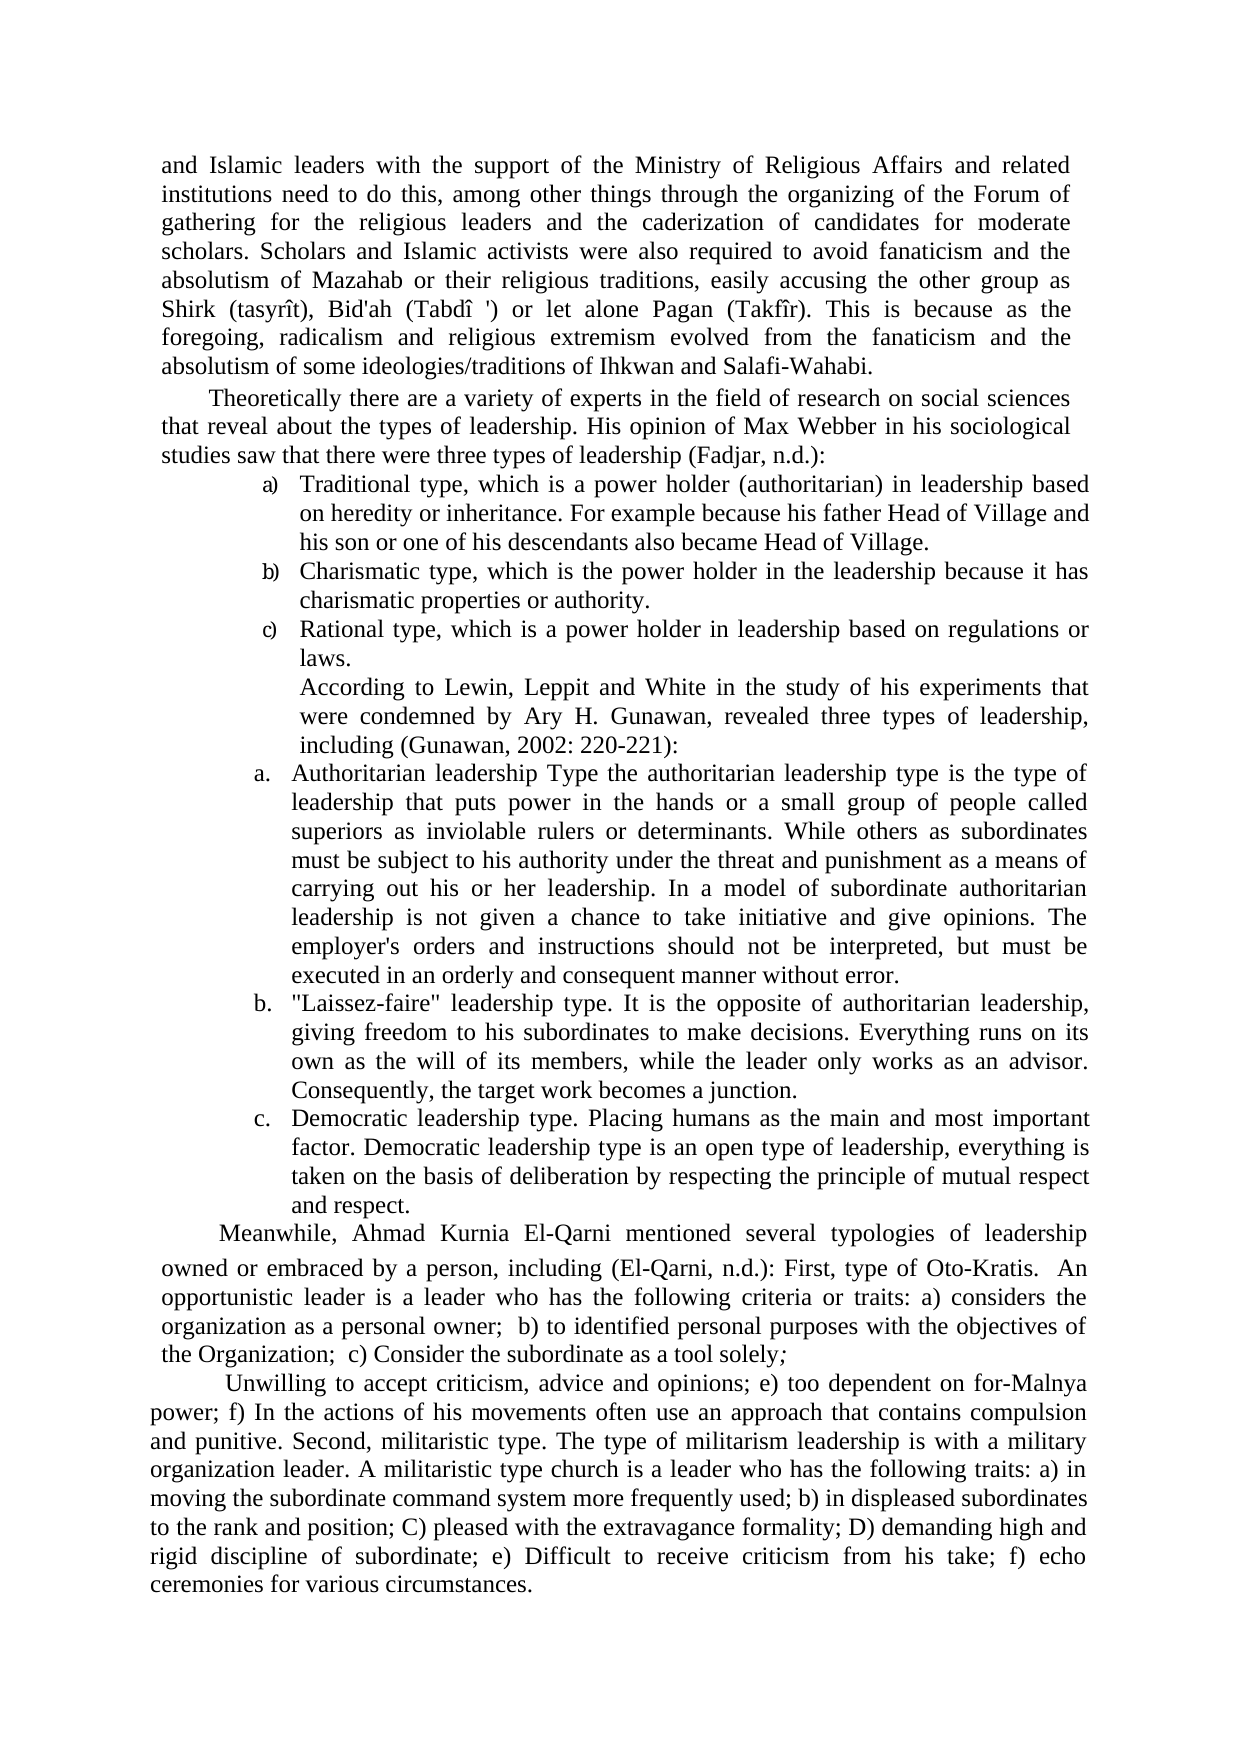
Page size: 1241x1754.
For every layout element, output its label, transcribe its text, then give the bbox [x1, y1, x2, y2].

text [161, 150, 1072, 380]
text Unwilling to accept criticism, advice and opinions; e) too dependent on for-Malnya power; f) In the actions of his movements often use an approach that contains compulsion and punitive. Second, militaristic type. The type of militarism leadership is with a military organization leader. A militaristic type church is a leader who has the following traits: a) in moving the subordinate command system more frequently used; b) in displeased subordinates to the rank and position; C) pleased with the extravagance formality; D) demanding high and rigid discipline of subordinate; e) Difficult to receive criticism from his take; f) echo ceremonies for various circumstances. [150, 1368, 1088, 1598]
list "Laissez-faire" leadership type. It is the opposite of authoritarian leadership, giving freedom to his subordinates to make decisions. Everything runs on its own as the will of its members, while the leader only works as an advisor. Consequently, the target work becomes a junction. [253, 988, 1090, 1103]
text Meanwhile, Ahmad Kurnia El-Qarni mentioned several typologies of leadership owned or embraced by a person, including: First, type of Oto-Kratis. An opportunistic leader is a leader who has the following criteria or traits: a) considers the organization as a personal owner; b) to identified personal purposes with the objectives of the Organization; c) Consider the subordinate as a tool solely; [161, 1218, 1088, 1368]
list Charismatic type, which is the power holder in the leadership because it has charismatic properties or authority. [262, 556, 1090, 614]
list Rational type, which is a power holder in leadership based on regulations or laws. [262, 614, 1090, 672]
list According to Lewin, Leppit and White in the study of his experiments that were condemned by Ary H. Gunawan, revealed three types of leadership, including : [299, 672, 1090, 758]
list Authoritarian leadership Type the authoritarian leadership type is the type of leadership that puts power in the hands or a small group of people called superiors as inviolable rulers or determinants. While others as subordinates must be subject to his authority under the threat and punishment as a means of carrying out his or her leadership. In a model of subordinate authoritarian leadership is not given a chance to take initiative and give opinions. The employer's orders and instructions should not be interpreted, but must be executed in an orderly and consequent manner without error. [253, 758, 1088, 988]
text Theoretically there are a variety of experts in the field of research on social sciences that reveal about the types of leadership. His opinion of Max Webber in his sociological studies saw that there were three types of leadership : [161, 383, 1072, 469]
list Traditional type, which is a power holder (authoritarian) in leadership based on heredity or inheritance. For example because his father Head of Village and his son or one of his descendants also became Head of Village. [262, 469, 1090, 556]
list Democratic leadership type. Placing humans as the main and most important factor. Democratic leadership type is an open type of leadership, everything is taken on the basis of deliberation by respecting the principle of mutual respect and respect. [253, 1103, 1090, 1218]
